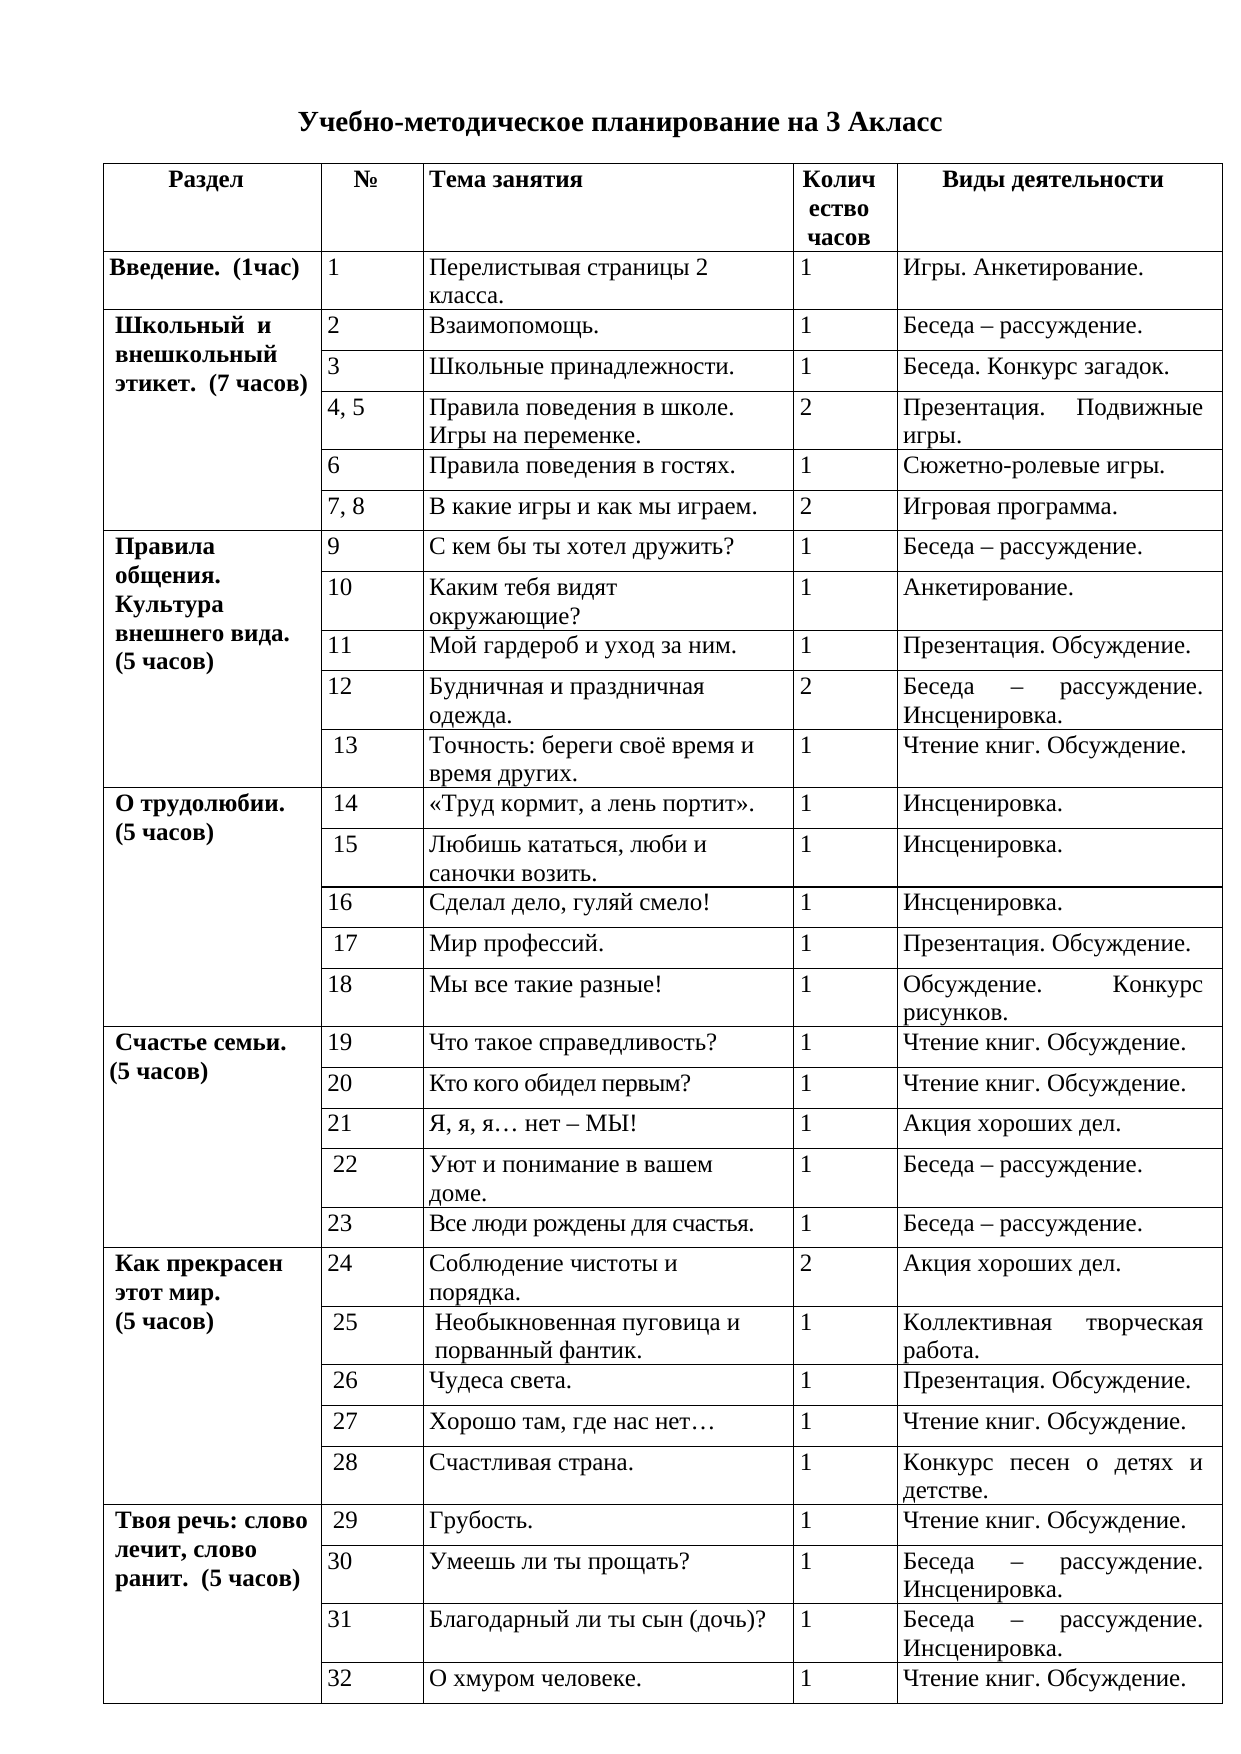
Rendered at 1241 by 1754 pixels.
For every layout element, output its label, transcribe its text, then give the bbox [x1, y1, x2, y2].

table_cell Правила общения. Культура внешнего вида. (5 часов) [104, 531, 321, 787]
table_cell Инсценировка. [898, 829, 1222, 886]
table_cell Акция хороших дел. [898, 1248, 1222, 1306]
table_cell Уют и понимание в вашем доме. [424, 1149, 793, 1207]
table_cell 2 [794, 491, 897, 530]
table_cell 21 [322, 1109, 423, 1148]
table_cell «Труд кормит, а лень портит». [424, 788, 793, 828]
table_cell 11 [322, 631, 423, 670]
table_cell Введение. (1час) [104, 252, 321, 309]
table_cell Беседа – рассуждение. Инсценировка. [898, 1546, 1222, 1603]
table_cell 27 [322, 1406, 423, 1446]
table_cell 7, 8 [322, 491, 423, 530]
table_cell Чтение книг. Обсуждение. [898, 1406, 1222, 1446]
table_cell Чтение книг. Обсуждение. [898, 1663, 1222, 1702]
table_cell 13 [322, 730, 423, 787]
table_cell Презентация. Обсуждение. [898, 928, 1222, 968]
table_cell Чудеса света. [424, 1365, 793, 1405]
table_cell 29 [322, 1505, 423, 1545]
table_cell Беседа. Конкурс загадок. [898, 351, 1222, 391]
table_cell Умеешь ли ты прощать? [424, 1546, 793, 1603]
table_cell 2 [794, 392, 897, 449]
table_cell 1 [794, 1663, 897, 1702]
table_cell 12 [322, 671, 423, 729]
table_cell 28 [322, 1447, 423, 1504]
table_cell 26 [322, 1365, 423, 1405]
table_cell 2 [322, 310, 423, 350]
table_cell О хмуром человеке. [424, 1663, 793, 1702]
table_cell Обсуждение. Конкурс рисунков. [898, 969, 1222, 1026]
table_cell 1 [794, 829, 897, 886]
table_cell 16 [322, 888, 423, 927]
table_cell Будничная и праздничная одежда. [424, 671, 793, 729]
table_cell Акция хороших дел. [898, 1109, 1222, 1148]
table_cell Благодарный ли ты сын (дочь)? [424, 1604, 793, 1662]
table_cell 1 [794, 888, 897, 927]
table_cell 1 [794, 310, 897, 350]
table_cell Беседа – рассуждение. [898, 310, 1222, 350]
table_cell 10 [322, 572, 423, 629]
table_cell Любишь кататься, люби и саночки возить. [424, 829, 793, 886]
table_cell 1 [794, 252, 897, 309]
table_cell Я, я, я… нет – МЫ! [424, 1109, 793, 1148]
table_cell Соблюдение чистоты и порядка. [424, 1248, 793, 1306]
table_header Тема занятия [424, 164, 793, 251]
table_cell 2 [794, 1248, 897, 1306]
table_cell Каким тебя видят окружающие? [424, 572, 793, 629]
table_cell 1 [794, 1208, 897, 1247]
table_header Раздел [104, 164, 321, 251]
table_header № [322, 164, 423, 251]
table_cell 14 [322, 788, 423, 828]
table_cell Презентация. Подвижные игры. [898, 392, 1222, 449]
table_cell 25 [322, 1307, 423, 1364]
table_cell 3 [322, 351, 423, 391]
table_cell Инсценировка. [898, 888, 1222, 927]
table_header Виды деятельности [898, 164, 1222, 251]
table_cell 1 [794, 969, 897, 1026]
table_cell Школьные принадлежности. [424, 351, 793, 391]
table_cell Игровая программа. [898, 491, 1222, 530]
text Учебно-методическое планирование на 3 Акласс [103, 104, 1137, 137]
table_cell 1 [794, 531, 897, 571]
table_cell Чтение книг. Обсуждение. [898, 730, 1222, 787]
table_cell 32 [322, 1663, 423, 1702]
table_cell 1 [794, 1505, 897, 1545]
table_cell 1 [794, 1365, 897, 1405]
table_cell Мир профессий. [424, 928, 793, 968]
table_cell Как прекрасен этот мир. (5 часов) [104, 1248, 321, 1504]
table_cell Все люди рождены для счастья. [424, 1208, 793, 1247]
table_cell Презентация. Обсуждение. [898, 1365, 1222, 1405]
table_cell 23 [322, 1208, 423, 1247]
table_cell Беседа – рассуждение. [898, 1208, 1222, 1247]
table_cell Чтение книг. Обсуждение. [898, 1505, 1222, 1545]
table_cell Счастье семьи. (5 часов) [104, 1027, 321, 1247]
table_cell 1 [794, 928, 897, 968]
table_cell Что такое справедливость? [424, 1027, 793, 1067]
table_cell 1 [794, 631, 897, 670]
table_cell 1 [794, 730, 897, 787]
table_cell 1 [794, 1406, 897, 1446]
table_cell 1 [794, 450, 897, 490]
table_cell Взаимопомощь. [424, 310, 793, 350]
table_cell 18 [322, 969, 423, 1026]
table_cell Необыкновенная пуговица и порванный фантик. [424, 1307, 793, 1364]
table_cell Игры. Анкетирование. [898, 252, 1222, 309]
table_cell 31 [322, 1604, 423, 1662]
table_cell 1 [794, 1068, 897, 1107]
table_cell Кто кого обидел первым? [424, 1068, 793, 1107]
table_cell 22 [322, 1149, 423, 1207]
table_cell 9 [322, 531, 423, 571]
table_cell 1 [794, 1447, 897, 1504]
table_cell 6 [322, 450, 423, 490]
table_cell 2 [794, 671, 897, 729]
table_cell 24 [322, 1248, 423, 1306]
table_cell Сделал дело, гуляй смело! [424, 888, 793, 927]
table_cell Правила поведения в школе. Игры на переменке. [424, 392, 793, 449]
table_cell О трудолюбии. (5 часов) [104, 788, 321, 1026]
table_cell Беседа – рассуждение. [898, 1149, 1222, 1207]
table_cell Правила поведения в гостях. [424, 450, 793, 490]
table_cell Мой гардероб и уход за ним. [424, 631, 793, 670]
table_cell 1 [794, 1149, 897, 1207]
table_cell Мы все такие разные! [424, 969, 793, 1026]
table_cell 1 [794, 1307, 897, 1364]
table_cell 4, 5 [322, 392, 423, 449]
table_cell 1 [322, 252, 423, 309]
table_cell Конкурс песен о детях и детстве. [898, 1447, 1222, 1504]
table_cell 1 [794, 1027, 897, 1067]
table_cell Коллективная творческая работа. [898, 1307, 1222, 1364]
table_cell 15 [322, 829, 423, 886]
table_cell Грубость. [424, 1505, 793, 1545]
table_cell Чтение книг. Обсуждение. [898, 1027, 1222, 1067]
table_cell 1 [794, 1546, 897, 1603]
table_cell 30 [322, 1546, 423, 1603]
table_cell Счастливая страна. [424, 1447, 793, 1504]
table_cell 1 [794, 351, 897, 391]
table_cell Беседа – рассуждение. [898, 531, 1222, 571]
table_cell 1 [794, 788, 897, 828]
table_cell С кем бы ты хотел дружить? [424, 531, 793, 571]
table_cell Инсценировка. [898, 788, 1222, 828]
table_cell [898, 1604, 1222, 1662]
table_cell Хорошо там, где нас нет… [424, 1406, 793, 1446]
table_cell Точность: береги своё время и время других. [424, 730, 793, 787]
table_cell 1 [794, 572, 897, 629]
table_cell Сюжетно-ролевые игры. [898, 450, 1222, 490]
table_cell Чтение книг. Обсуждение. [898, 1068, 1222, 1107]
table_cell 17 [322, 928, 423, 968]
table_header Количество часов [794, 164, 897, 251]
table_cell 20 [322, 1068, 423, 1107]
table_cell 1 [794, 1604, 897, 1662]
table_cell Беседа – рассуждение. Инсценировка. [898, 671, 1222, 729]
table_cell Школьный и внешкольный этикет. (7 часов) [104, 310, 321, 530]
table_cell Презентация. Обсуждение. [898, 631, 1222, 670]
table_cell Перелистывая страницы 2 класса. [424, 252, 793, 309]
table_cell 19 [322, 1027, 423, 1067]
table_cell В какие игры и как мы играем. [424, 491, 793, 530]
table_cell Анкетирование. [898, 572, 1222, 629]
table_cell 1 [794, 1109, 897, 1148]
table_cell Твоя речь: слово лечит, слово ранит. (5 часов) [104, 1505, 321, 1702]
